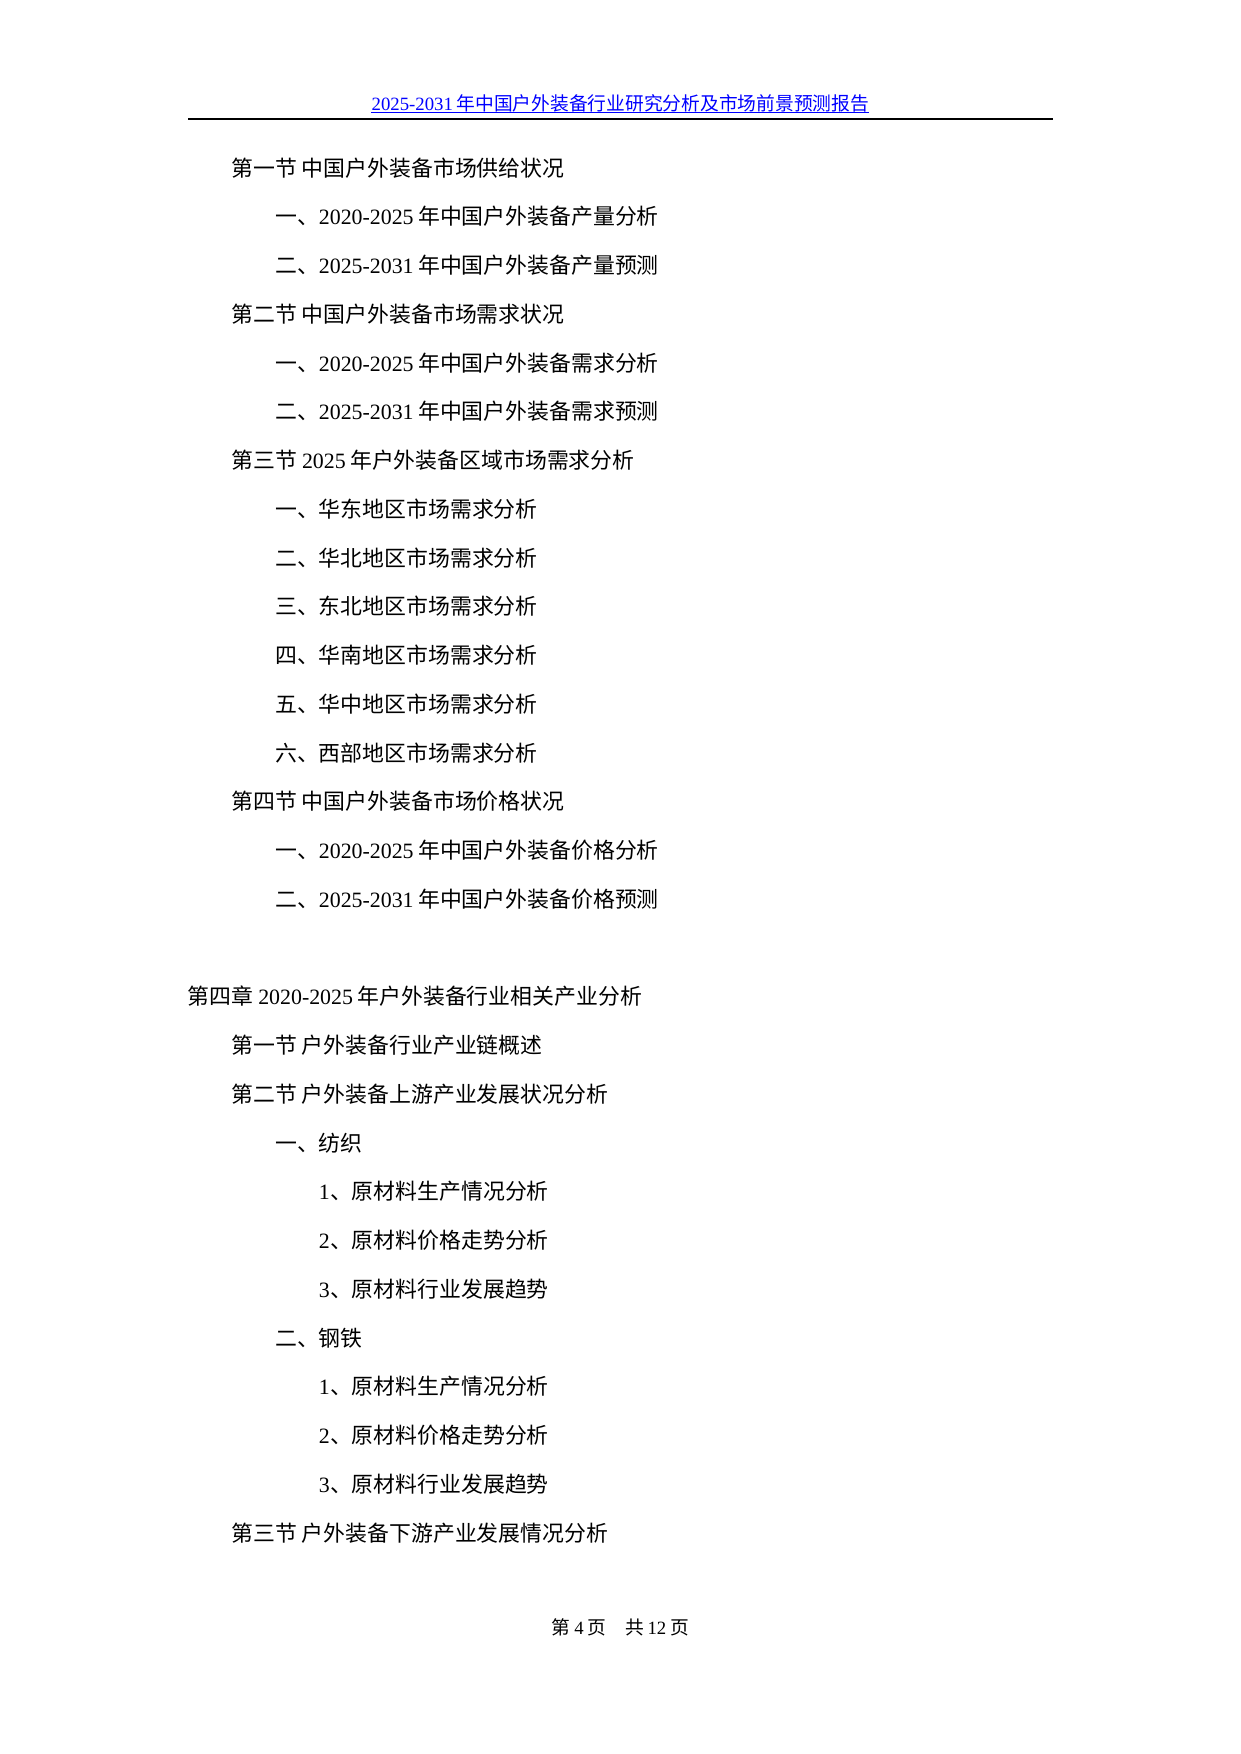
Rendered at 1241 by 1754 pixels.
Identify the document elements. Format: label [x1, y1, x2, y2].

text [187, 150, 1053, 1548]
